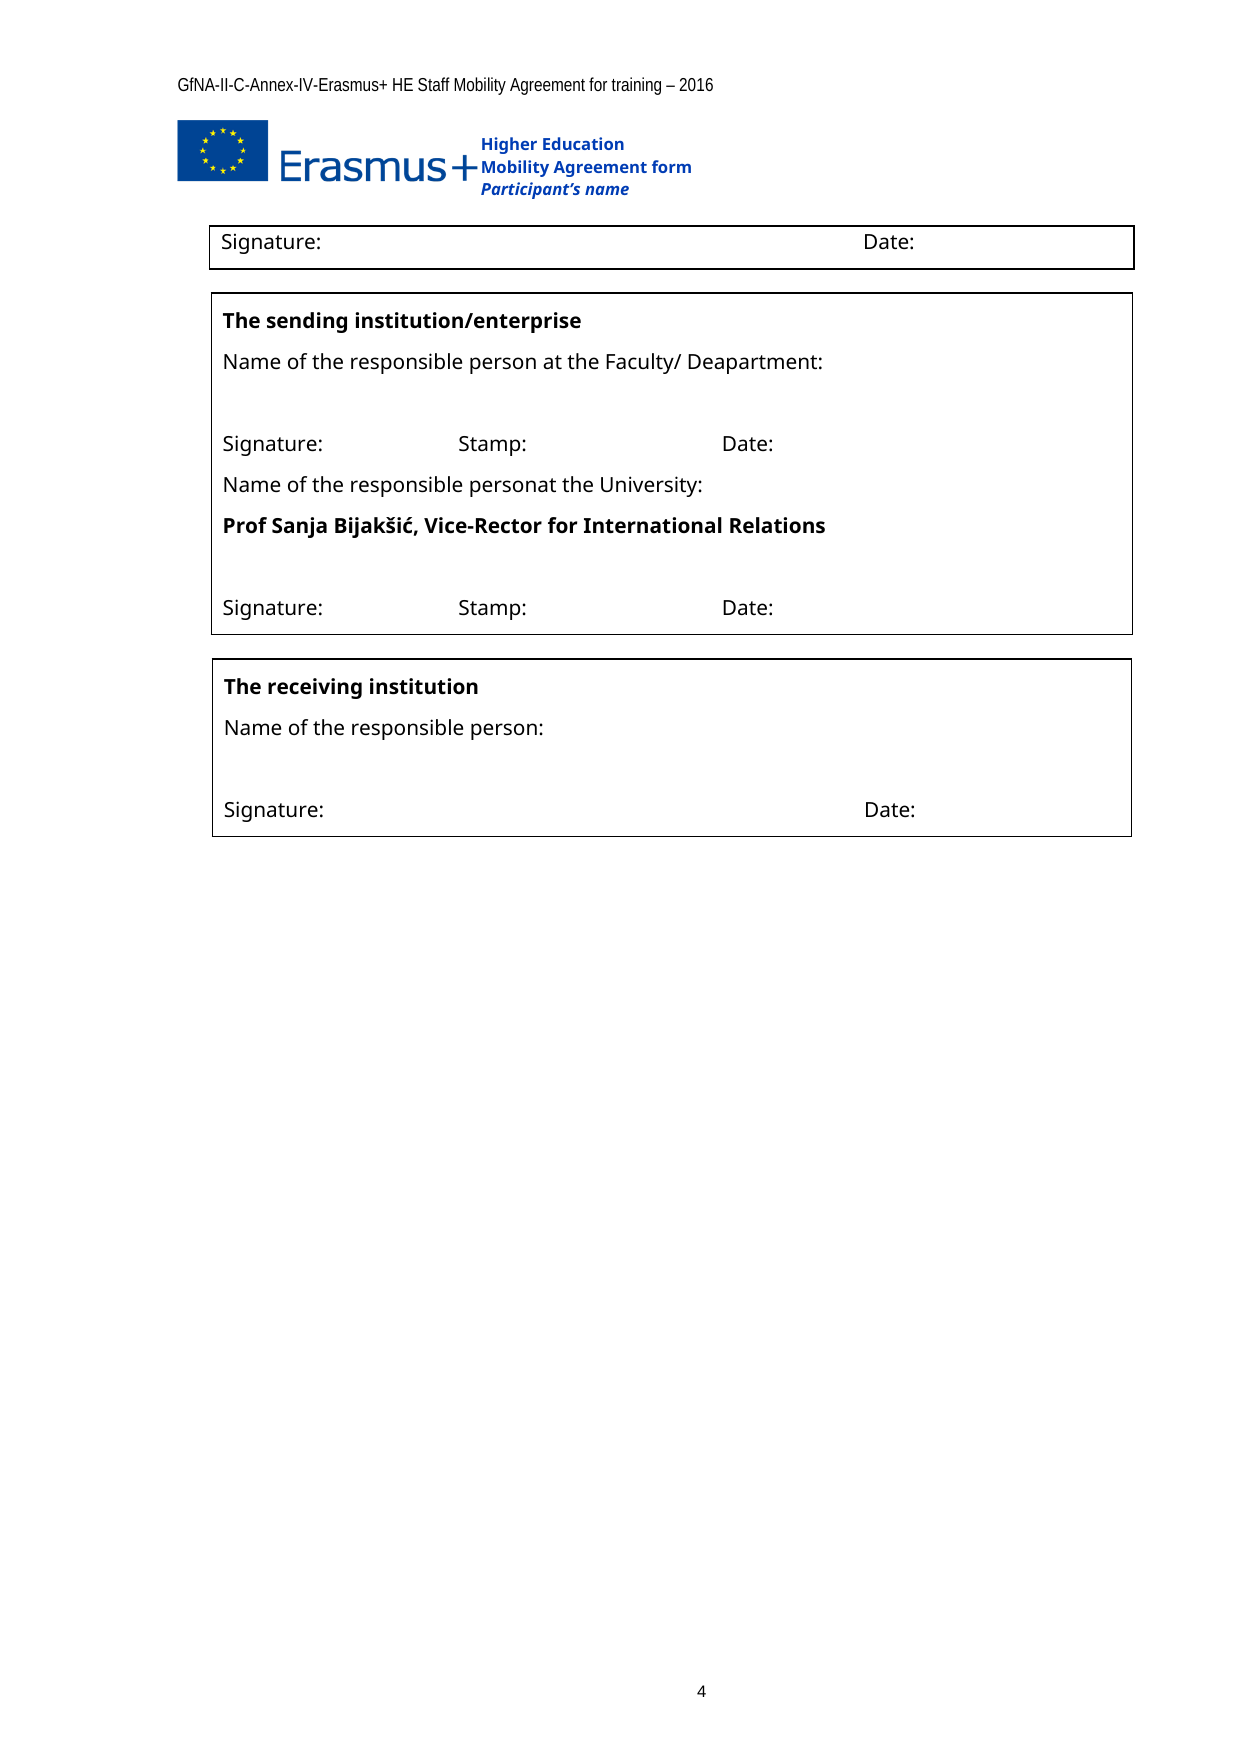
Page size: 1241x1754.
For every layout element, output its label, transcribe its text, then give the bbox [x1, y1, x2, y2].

table_header The sending institution/enterprise Name of the responsible person at the Faculty/ Deapartment: Signature: Stamp: Date: Name of the responsible personat the University: Prof Sanja Bijakšić, Vice-Rector for International Relations Signature: Stamp: Date: [212, 294, 1132, 634]
table_header The receiving institution Name of the responsible person: Signature: Date: [213, 660, 1131, 836]
picture [177, 120, 478, 182]
table_header The staff member Name: Signature: Date: [210, 227, 1133, 268]
